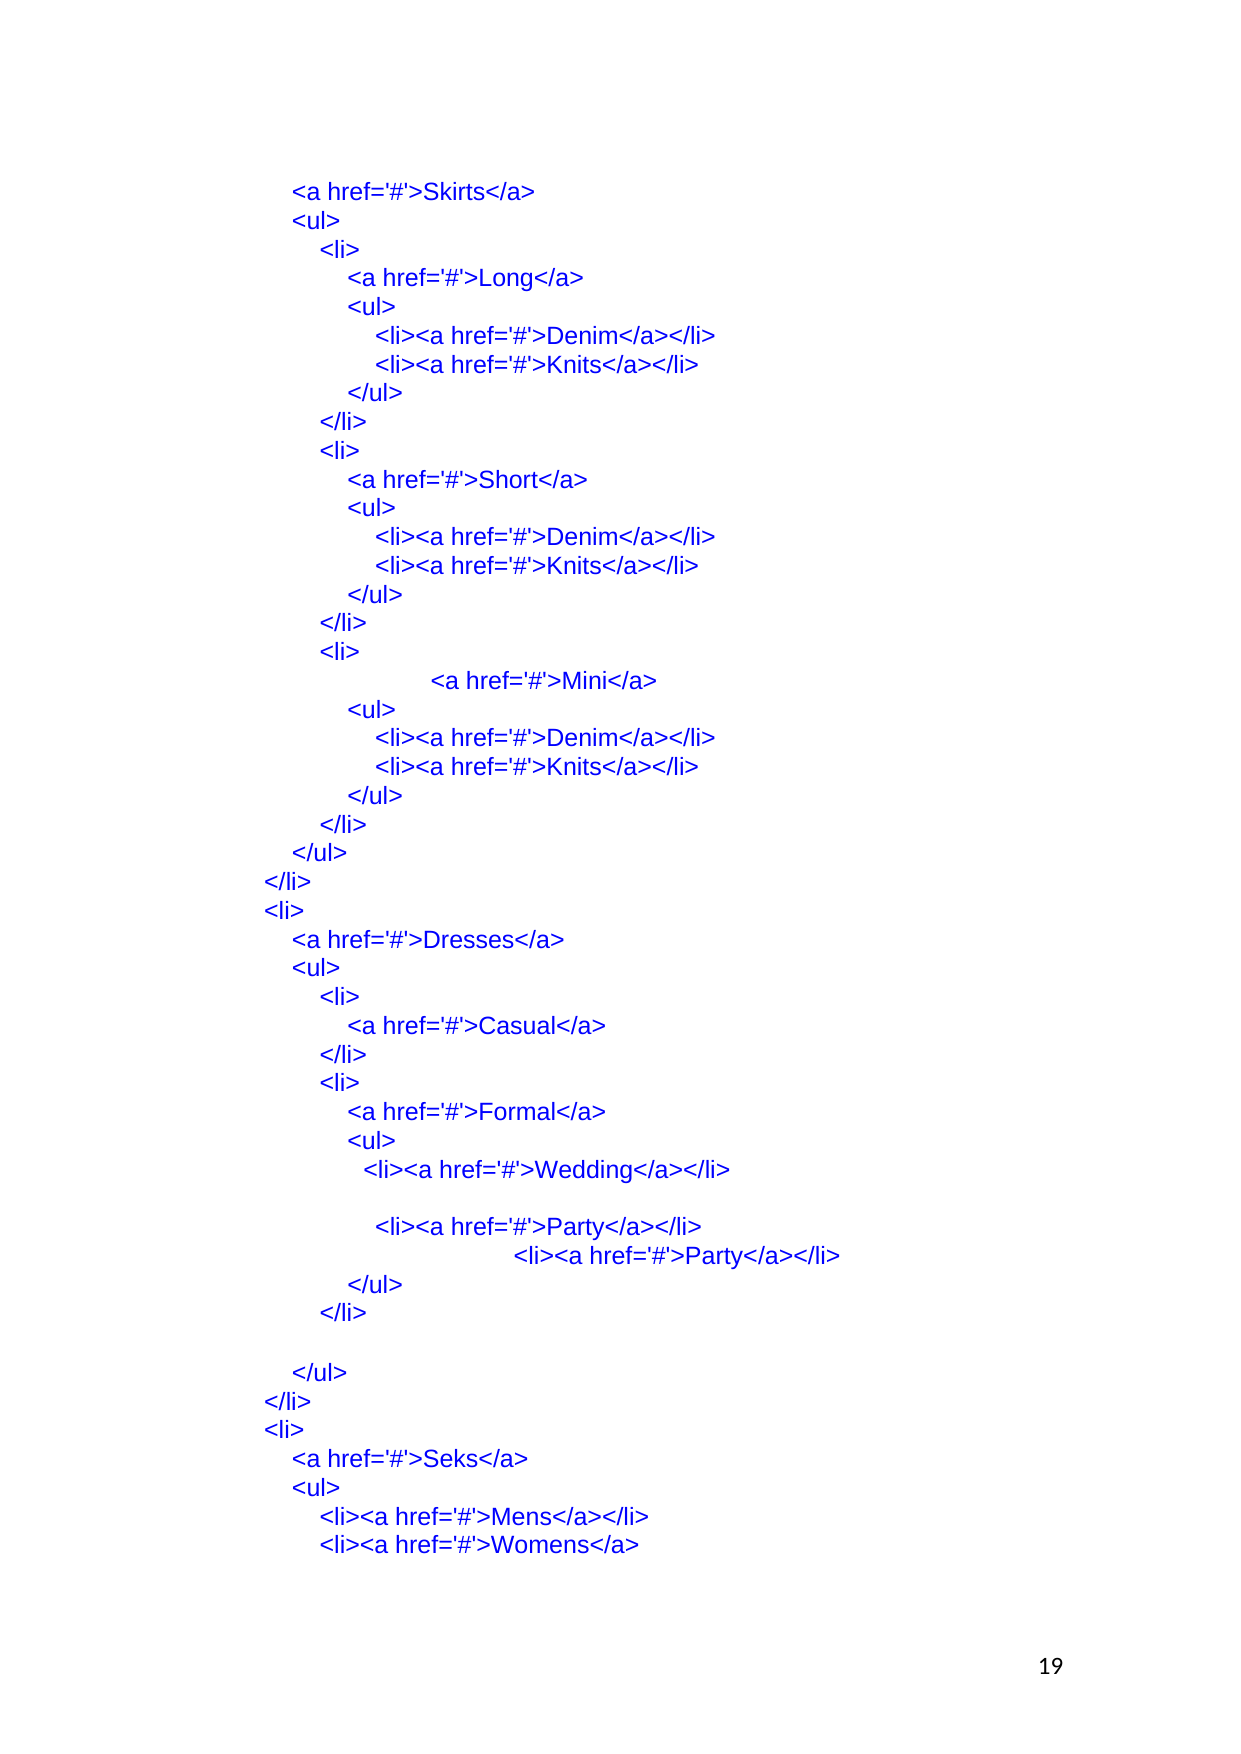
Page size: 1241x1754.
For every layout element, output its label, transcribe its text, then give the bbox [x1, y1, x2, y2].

text </ul> [236, 1270, 1063, 1298]
text <ul> [236, 1126, 1063, 1155]
text <a href='#'>Long</a> [236, 263, 1063, 292]
text <li> [236, 1415, 1063, 1444]
text </li> [236, 1040, 1063, 1068]
text </ul> [236, 1358, 1063, 1386]
text </ul> [236, 580, 1063, 608]
text <ul> [236, 493, 1063, 522]
text </li> [236, 867, 1063, 896]
text </ul> [236, 781, 1063, 810]
text </li> [236, 1386, 1063, 1415]
text <li><a href='#'>Knits</a></li> [236, 551, 1063, 580]
text <li><a href='#'>Knits</a></li> [236, 752, 1063, 781]
text <li><a href='#'>Denim</a></li> [236, 321, 1063, 350]
text <ul> [236, 206, 1063, 235]
text <a href='#'>Formal</a> [236, 1097, 1063, 1126]
text </li> [236, 1298, 1063, 1327]
text <li><a href='#'>Party</a></li> [236, 1212, 1063, 1241]
text <a href='#'>Short</a> [236, 465, 1063, 493]
text <li><a href='#'>Wedding</a></li> [236, 1155, 1063, 1183]
text <a href='#'>Mini</a> [236, 666, 1063, 695]
text <li> [236, 235, 1063, 263]
text </li> [236, 608, 1063, 637]
text <li> [236, 436, 1063, 465]
text <ul> [236, 292, 1063, 321]
text <li> [236, 637, 1063, 666]
text <li><a href='#'>Knits</a></li> [236, 350, 1063, 378]
text </ul> [236, 838, 1063, 867]
text <ul> [236, 695, 1063, 723]
text </li> [236, 810, 1063, 838]
text </li> [236, 407, 1063, 436]
text <ul> [236, 1473, 1063, 1501]
text <li><a href='#'>Mens</a></li> [236, 1501, 1063, 1530]
text <li><a href='#'>Womens</a> [236, 1530, 1063, 1559]
text <li><a href='#'>Denim</a></li> [236, 522, 1063, 551]
text <a href='#'>Casual</a> [236, 1011, 1063, 1040]
text <li> [236, 982, 1063, 1011]
text <ul> [236, 953, 1063, 982]
text <li><a href='#'>Party</a></li> [236, 1241, 1063, 1270]
text <a href='#'>Seks</a> [236, 1444, 1063, 1473]
text <li><a href='#'>Denim</a></li> [236, 723, 1063, 752]
text <li> [236, 1068, 1063, 1097]
text <a href='#'>Dresses</a> [236, 925, 1063, 953]
text <li> [236, 896, 1063, 925]
text </ul> [236, 378, 1063, 407]
text <a href='#'>Skirts</a> [236, 177, 1063, 206]
